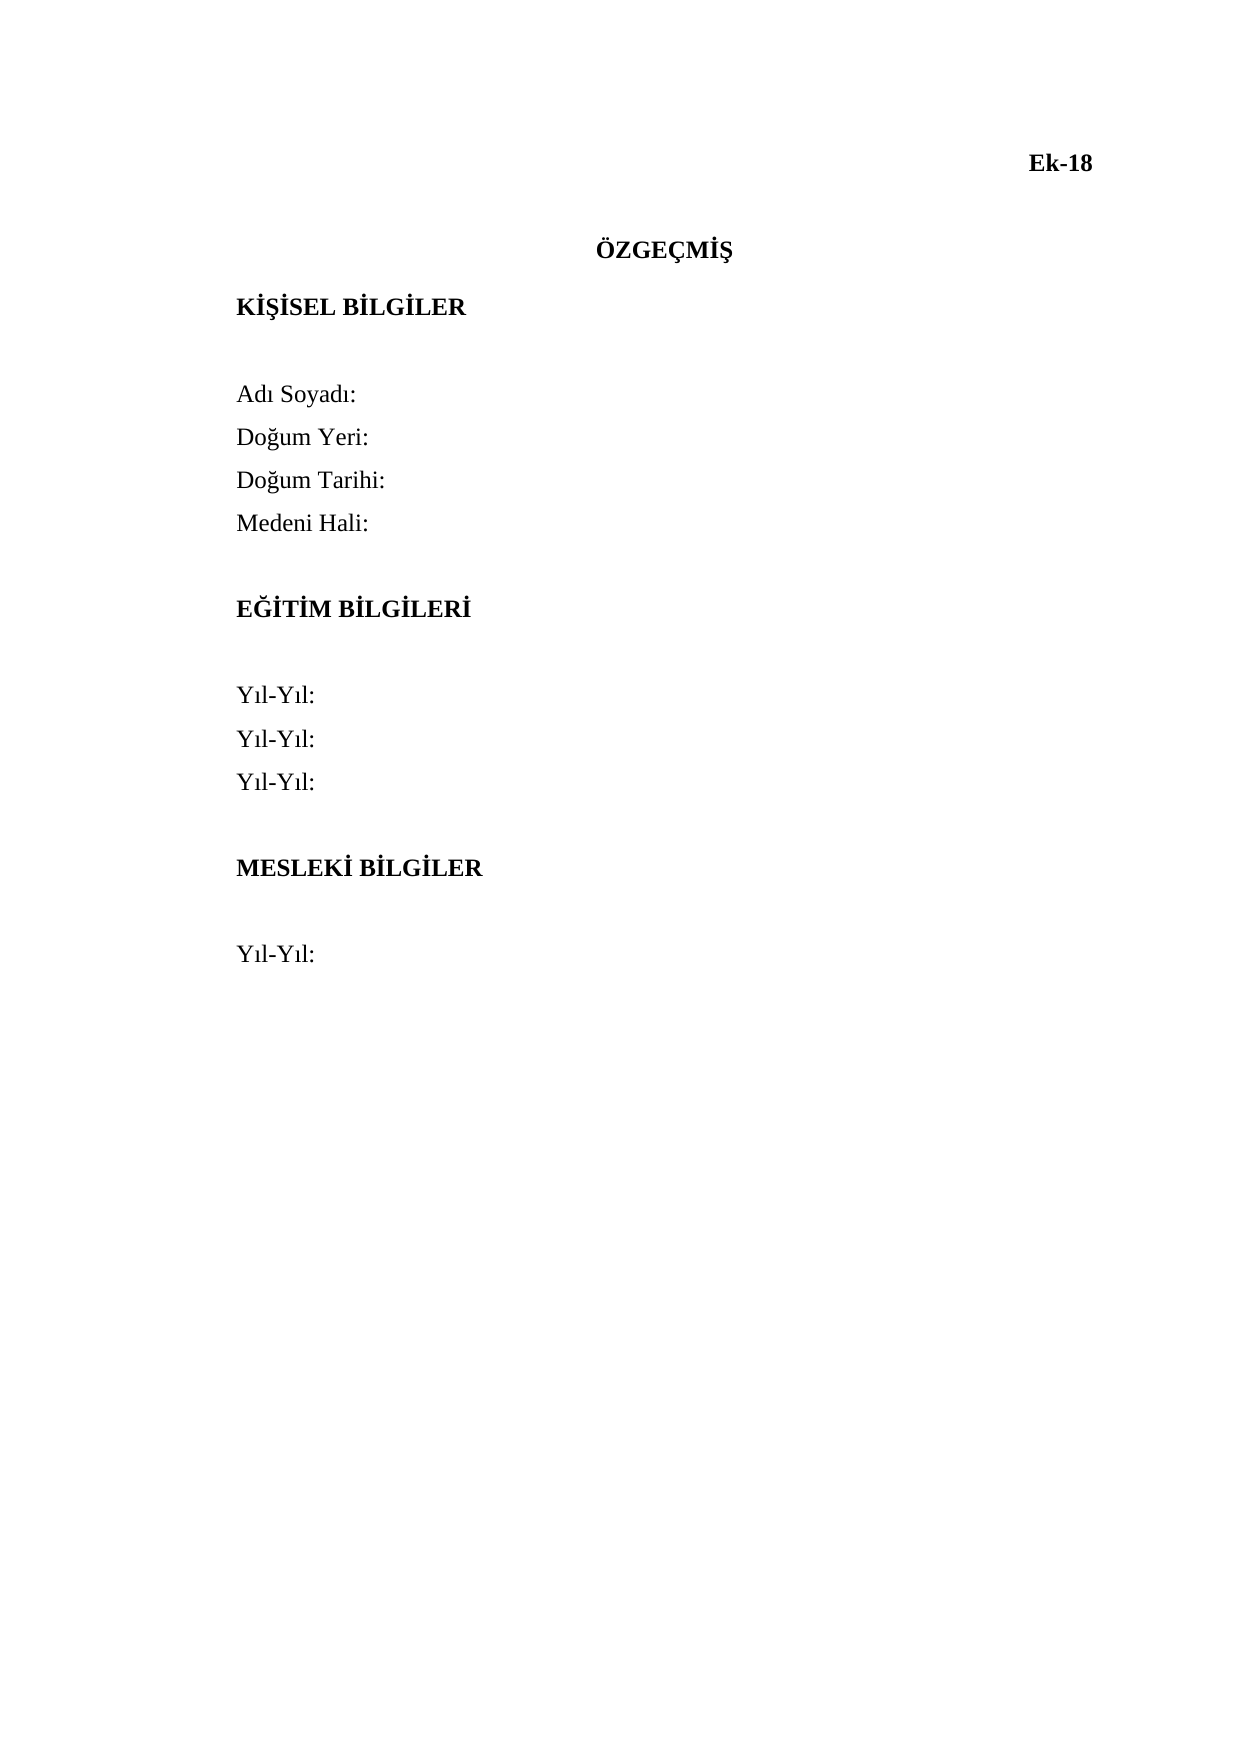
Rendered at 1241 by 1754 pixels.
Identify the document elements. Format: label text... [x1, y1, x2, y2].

text Yıl-Yıl: [236, 939, 1092, 968]
text MESLEKİ BİLGİLER [236, 853, 1092, 882]
text KİŞİSEL BİLGİLER [236, 292, 1092, 321]
text Yıl-Yıl: [236, 681, 1092, 709]
text Yıl-Yıl: [236, 767, 1092, 796]
text ÖZGEÇMİŞ [236, 235, 1092, 264]
text Medeni Hali: [236, 508, 1092, 537]
text Yıl-Yıl: [236, 724, 1092, 752]
text Doğum Tarihi: [236, 465, 1092, 494]
text Ek-18 [236, 148, 1092, 176]
text Doğum Yeri: [236, 422, 1092, 451]
text Adı Soyadı: [236, 379, 1092, 407]
text EĞİTİM BİLGİLERİ [236, 594, 1092, 623]
